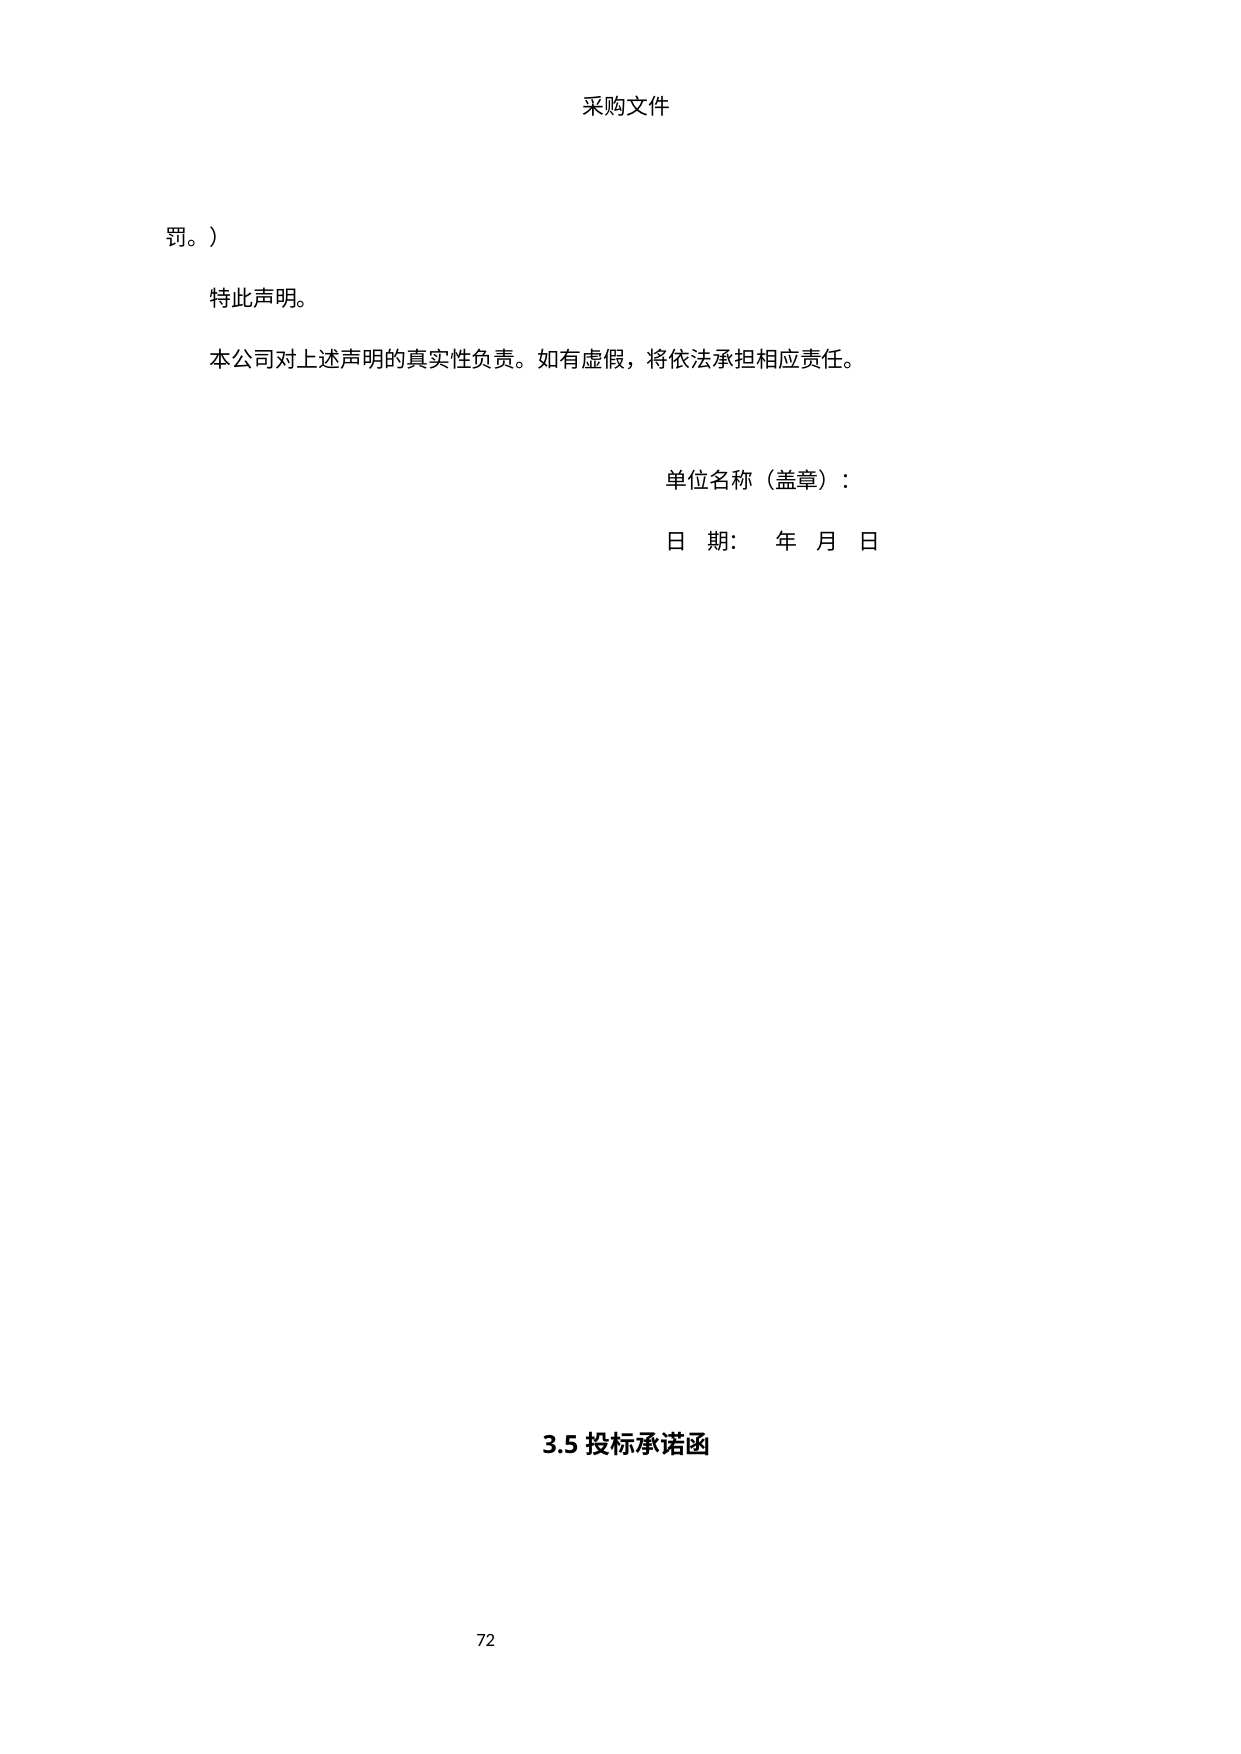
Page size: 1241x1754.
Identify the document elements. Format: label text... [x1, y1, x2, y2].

text 本公司对上述声明的真实性负责。如有虚假，将依法承担相应责任。 [165, 341, 1087, 374]
text 特此声明。 [165, 280, 1087, 313]
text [165, 219, 1087, 252]
text 日 期： 年 月 日 [165, 524, 1043, 556]
text 3.5 投标承诺函 [165, 1410, 1087, 1475]
text 单位名称（盖章）： [165, 463, 1043, 495]
